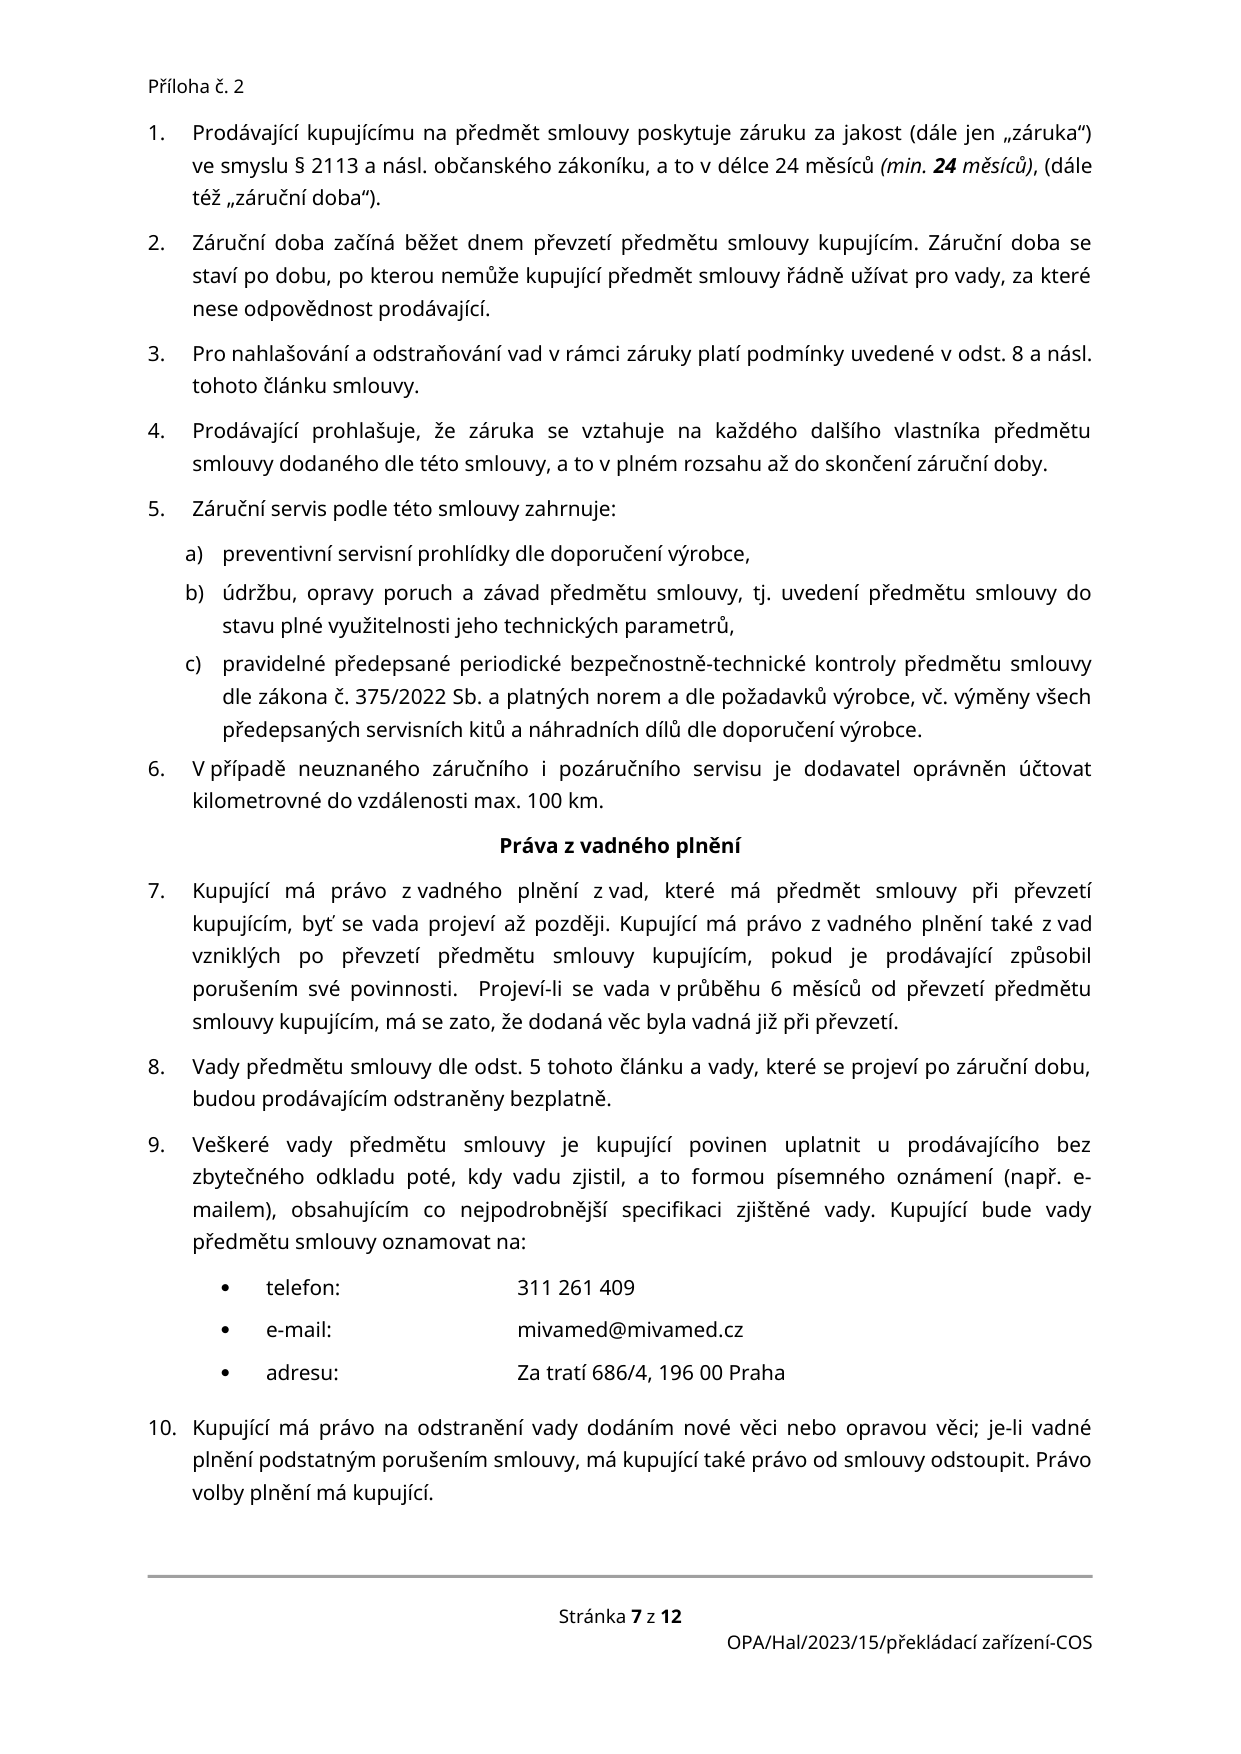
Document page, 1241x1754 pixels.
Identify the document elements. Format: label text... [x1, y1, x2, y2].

list Veškeré vady předmětu smlouvy je kupující povinen uplatnit u prodávajícího bez zbytečného odkladu poté, kdy vadu zjistil, a to formou písemného oznámení (např. e-mailem), obsahujícím co nejpodrobnější specifikaci zjištěné vady. Kupující bude vady předmětu smlouvy oznamovat na: [148, 1130, 1092, 1256]
list telefon: 311 261 409 [222, 1273, 1092, 1301]
list Záruční doba začíná běžet dnem převzetí předmětu smlouvy kupujícím. Záruční doba se staví po dobu, po kterou nemůže kupující předmět smlouvy řádně užívat pro vady, za které nese odpovědnost prodávající. [148, 228, 1092, 322]
text Práva z vadného plnění [148, 831, 1092, 860]
list pravidelné předepsané periodické bezpečnostně-technické kontroly předmětu smlouvy dle zákona č. 375/2022 Sb. a platných norem a dle požadavků výrobce, vč. výměny všech předepsaných servisních kitů a náhradních dílů dle doporučení výrobce. [185, 649, 1092, 743]
list e-mail: mivamed@mivamed.cz [222, 1315, 1092, 1344]
list Prodávající kupujícímu na předmět smlouvy poskytuje záruku za jakost (dále jen „záruka“) ve smyslu § 2113 a násl. občanského zákoníku, a to v délce 24 měsíců (min. 24 měsíců), (dále též „záruční doba“). [148, 118, 1092, 212]
list Vady předmětu smlouvy dle odst. 5 tohoto článku a vady, které se projeví po záruční dobu, budou prodávajícím odstraněny bezplatně. [148, 1052, 1092, 1113]
list Kupující má právo na odstranění vady dodáním nové věci nebo opravou věci; je-li vadné plnění podstatným porušením smlouvy, má kupující také právo od smlouvy odstoupit. Právo volby plnění má kupující. [148, 1413, 1092, 1507]
list Záruční servis podle této smlouvy zahrnuje: [148, 494, 1092, 523]
list adresu: Za tratí 686/4, 196 00 Praha [222, 1358, 1092, 1386]
list Pro nahlašování a odstraňování vad v rámci záruky platí podmínky uvedené v odst. 8 a násl. tohoto článku smlouvy. [148, 339, 1092, 400]
list Kupující má právo z vadného plnění z vad, které má předmět smlouvy při převzetí kupujícím, byť se vada projeví až později. Kupující má právo z vadného plnění také z vad vzniklých po převzetí předmětu smlouvy kupujícím, pokud je prodávající způsobil porušením své povinnosti. Projeví-li se vada v průběhu 6 měsíců od převzetí předmětu smlouvy kupujícím, má se zato, že dodaná věc byla vadná již při převzetí. [148, 876, 1092, 1035]
list Prodávající prohlašuje, že záruka se vztahuje na každého dalšího vlastníka předmětu smlouvy dodaného dle této smlouvy, a to v plném rozsahu až do skončení záruční doby. [148, 416, 1092, 477]
list preventivní servisní prohlídky dle doporučení výrobce, [185, 539, 1092, 568]
list V případě neuznaného záručního i pozáručního servisu je dodavatel oprávněn účtovat kilometrovné do vzdálenosti max. 100 km. [148, 754, 1092, 815]
list údržbu, opravy poruch a závad předmětu smlouvy, tj. uvedení předmětu smlouvy do stavu plné využitelnosti jeho technických parametrů, [185, 578, 1092, 639]
